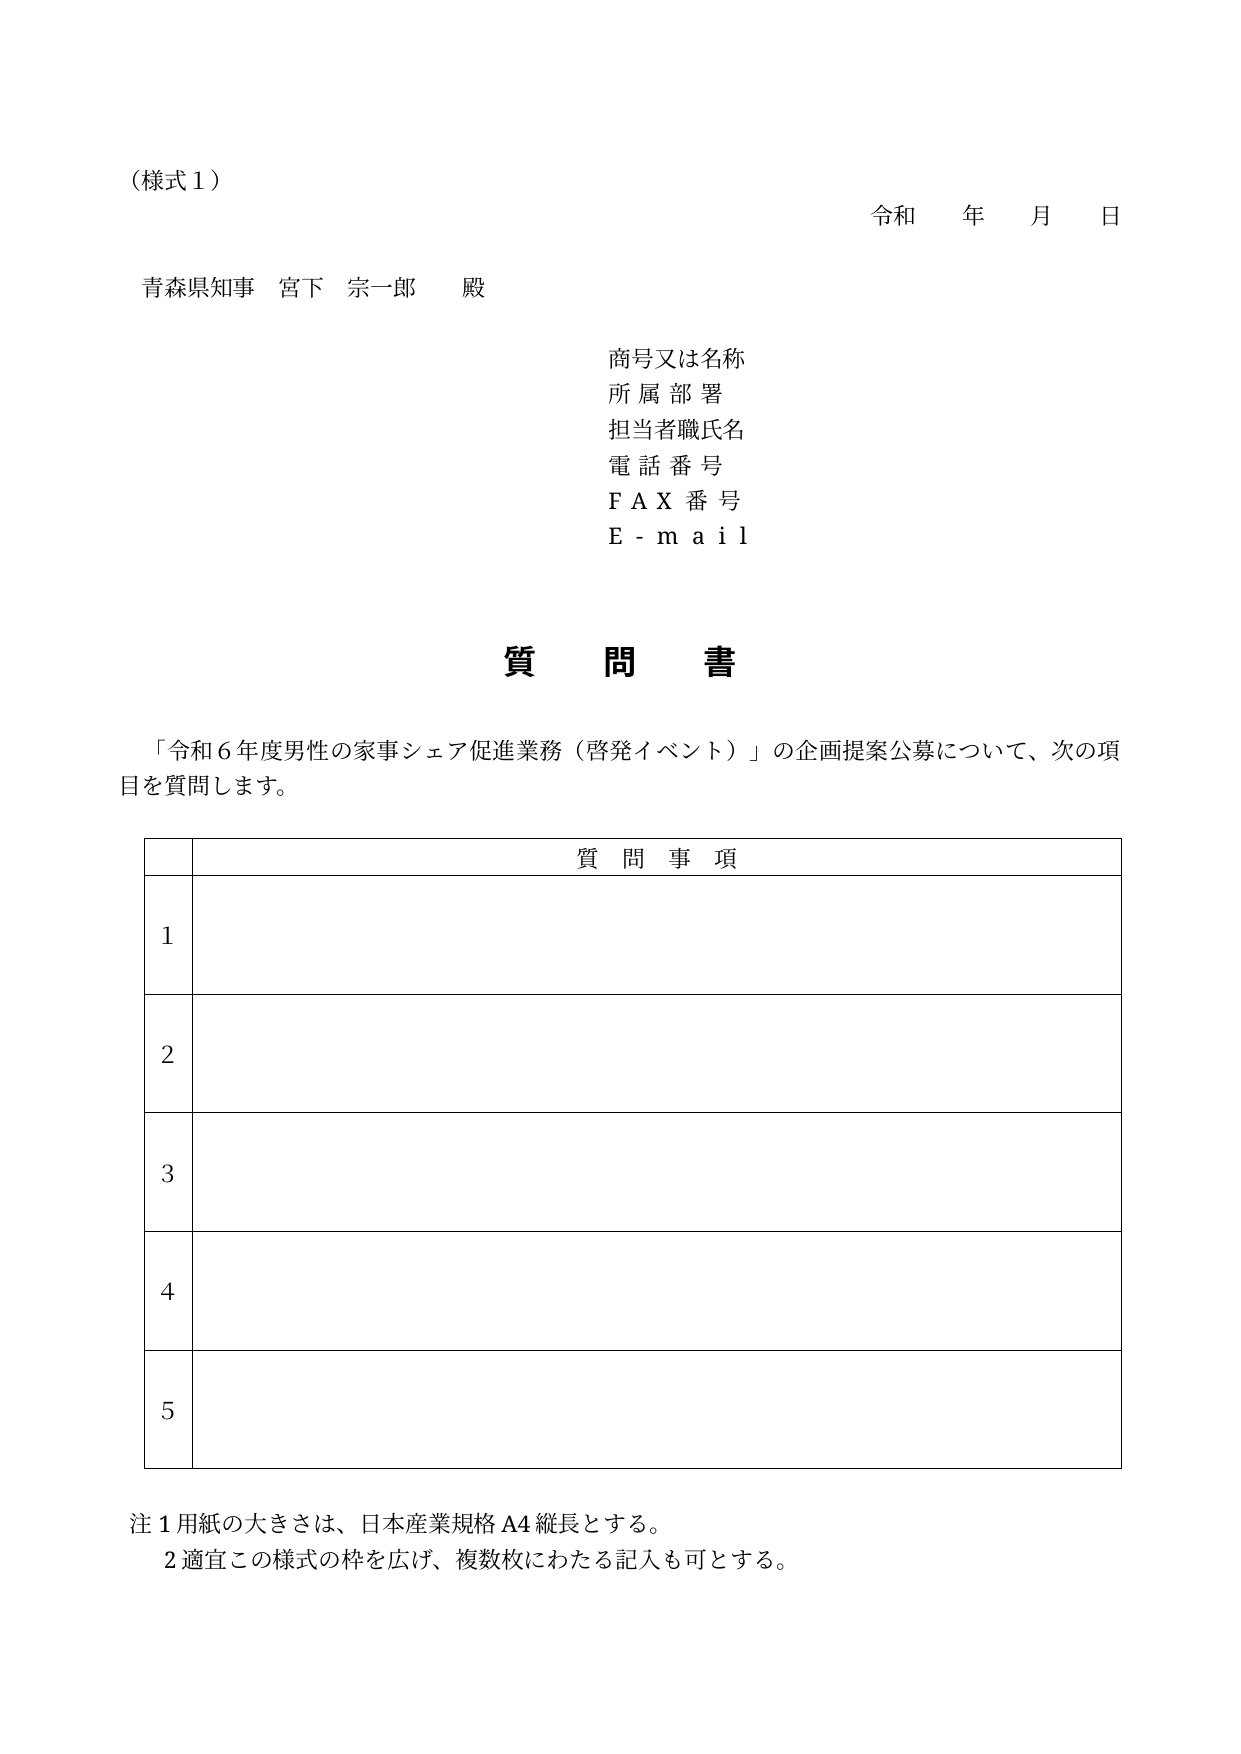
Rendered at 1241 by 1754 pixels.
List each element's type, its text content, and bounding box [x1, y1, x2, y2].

table_cell １ [145, 876, 192, 994]
table_header [145, 839, 192, 875]
table_cell ２ [145, 995, 192, 1112]
table_cell [193, 1232, 1121, 1349]
text 注 1用紙の大きさは、日本産業規格A4縦長とする。 [118, 1505, 1122, 1541]
table_cell [193, 1351, 1121, 1468]
text 電話番号 [608, 446, 1122, 482]
text 2適宜この様式の枠を広げ、複数枚にわたる記入も可とする。 [118, 1541, 1122, 1576]
table_header 質 問 事 項 [193, 839, 1121, 875]
text 担当者職氏名 [608, 411, 1122, 446]
text 所属部署 [608, 375, 1122, 411]
text 質 問 書 [118, 624, 1122, 696]
text （様式１） [118, 161, 1122, 197]
table_cell [193, 995, 1121, 1112]
table_cell [193, 876, 1121, 994]
text 「令和６年度男性の家事シェア促進業務（啓発イベント）」の企画提案公募について、次の項目を質問します。 [118, 731, 1122, 803]
table_cell ３ [145, 1113, 192, 1231]
text E-mail [608, 518, 1122, 553]
table_cell [193, 1113, 1121, 1231]
text 商号又は名称 [608, 339, 1122, 375]
text 青森県知事 宮下 宗一郎 殿 [118, 268, 1122, 304]
text FAX番号 [608, 482, 1122, 518]
text 令和 年 月 日 [118, 197, 1122, 233]
table_cell ５ [145, 1351, 192, 1468]
table_cell ４ [145, 1232, 192, 1349]
